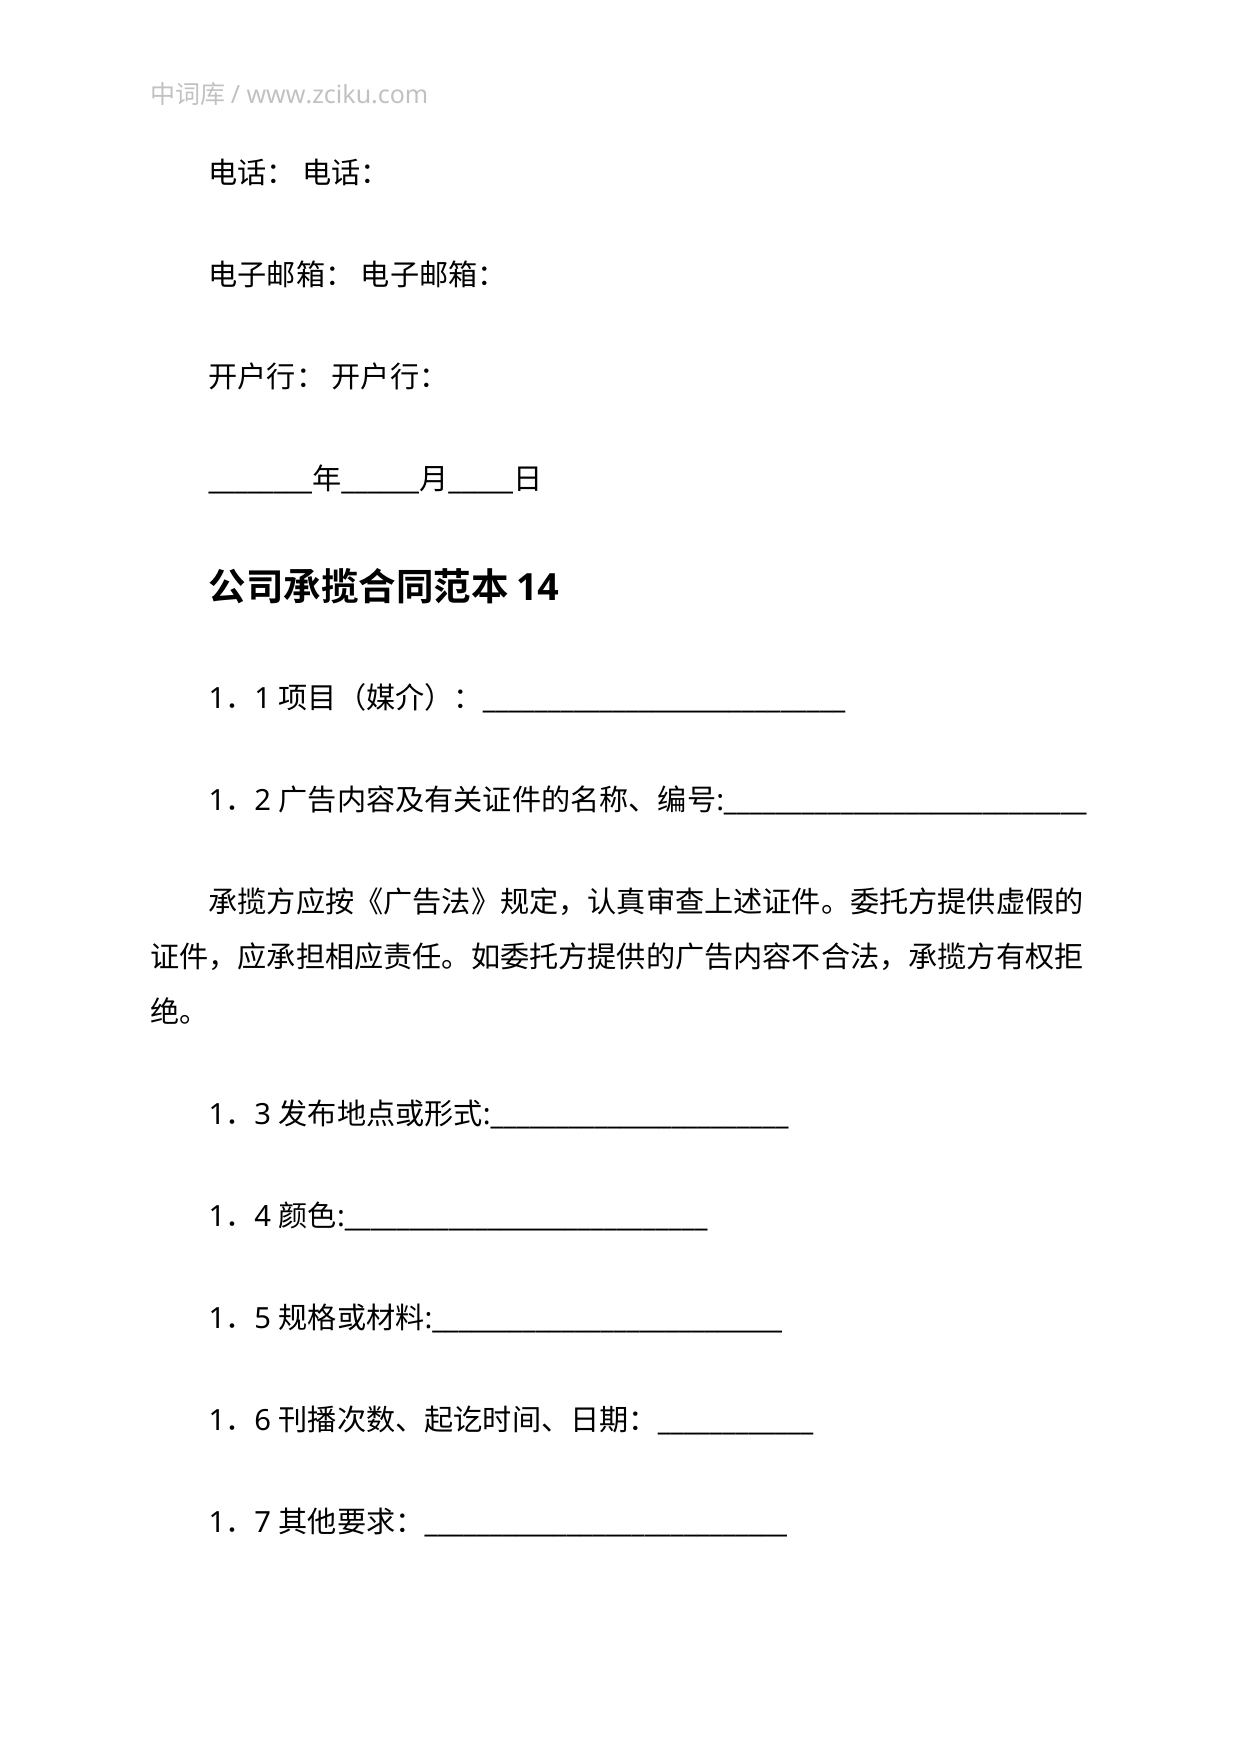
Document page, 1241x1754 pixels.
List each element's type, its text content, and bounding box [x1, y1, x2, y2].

text 1．4 颜色:____________________________ [150, 1192, 1090, 1235]
text ________年______月_____日 [150, 455, 1090, 498]
text 1．2 广告内容及有关证件的名称、编号:____________________________ [150, 777, 1090, 819]
text 电子邮箱： 电子邮箱： [150, 252, 1090, 294]
text 1．7 其他要求：____________________________ [150, 1498, 1090, 1541]
text 电话： 电话： [150, 150, 1090, 192]
text 1．5 规格或材料:___________________________ [150, 1294, 1090, 1337]
text 开户行： 开户行： [150, 353, 1090, 396]
text 1．1 项目（媒介）：____________________________ [150, 675, 1090, 717]
text 1．6 刊播次数、起讫时间、日期：____________ [150, 1396, 1090, 1439]
text 公司承揽合同范本14 [150, 557, 1090, 612]
text 1．3 发布地点或形式:_______________________ [150, 1090, 1090, 1133]
text 承揽方应按《广告法》规定，认真审查上述证件。委托方提供虚假的证件，应承担相应责任。如委托方提供的广告内容不合法，承揽方有权拒绝。 [150, 879, 1090, 1031]
